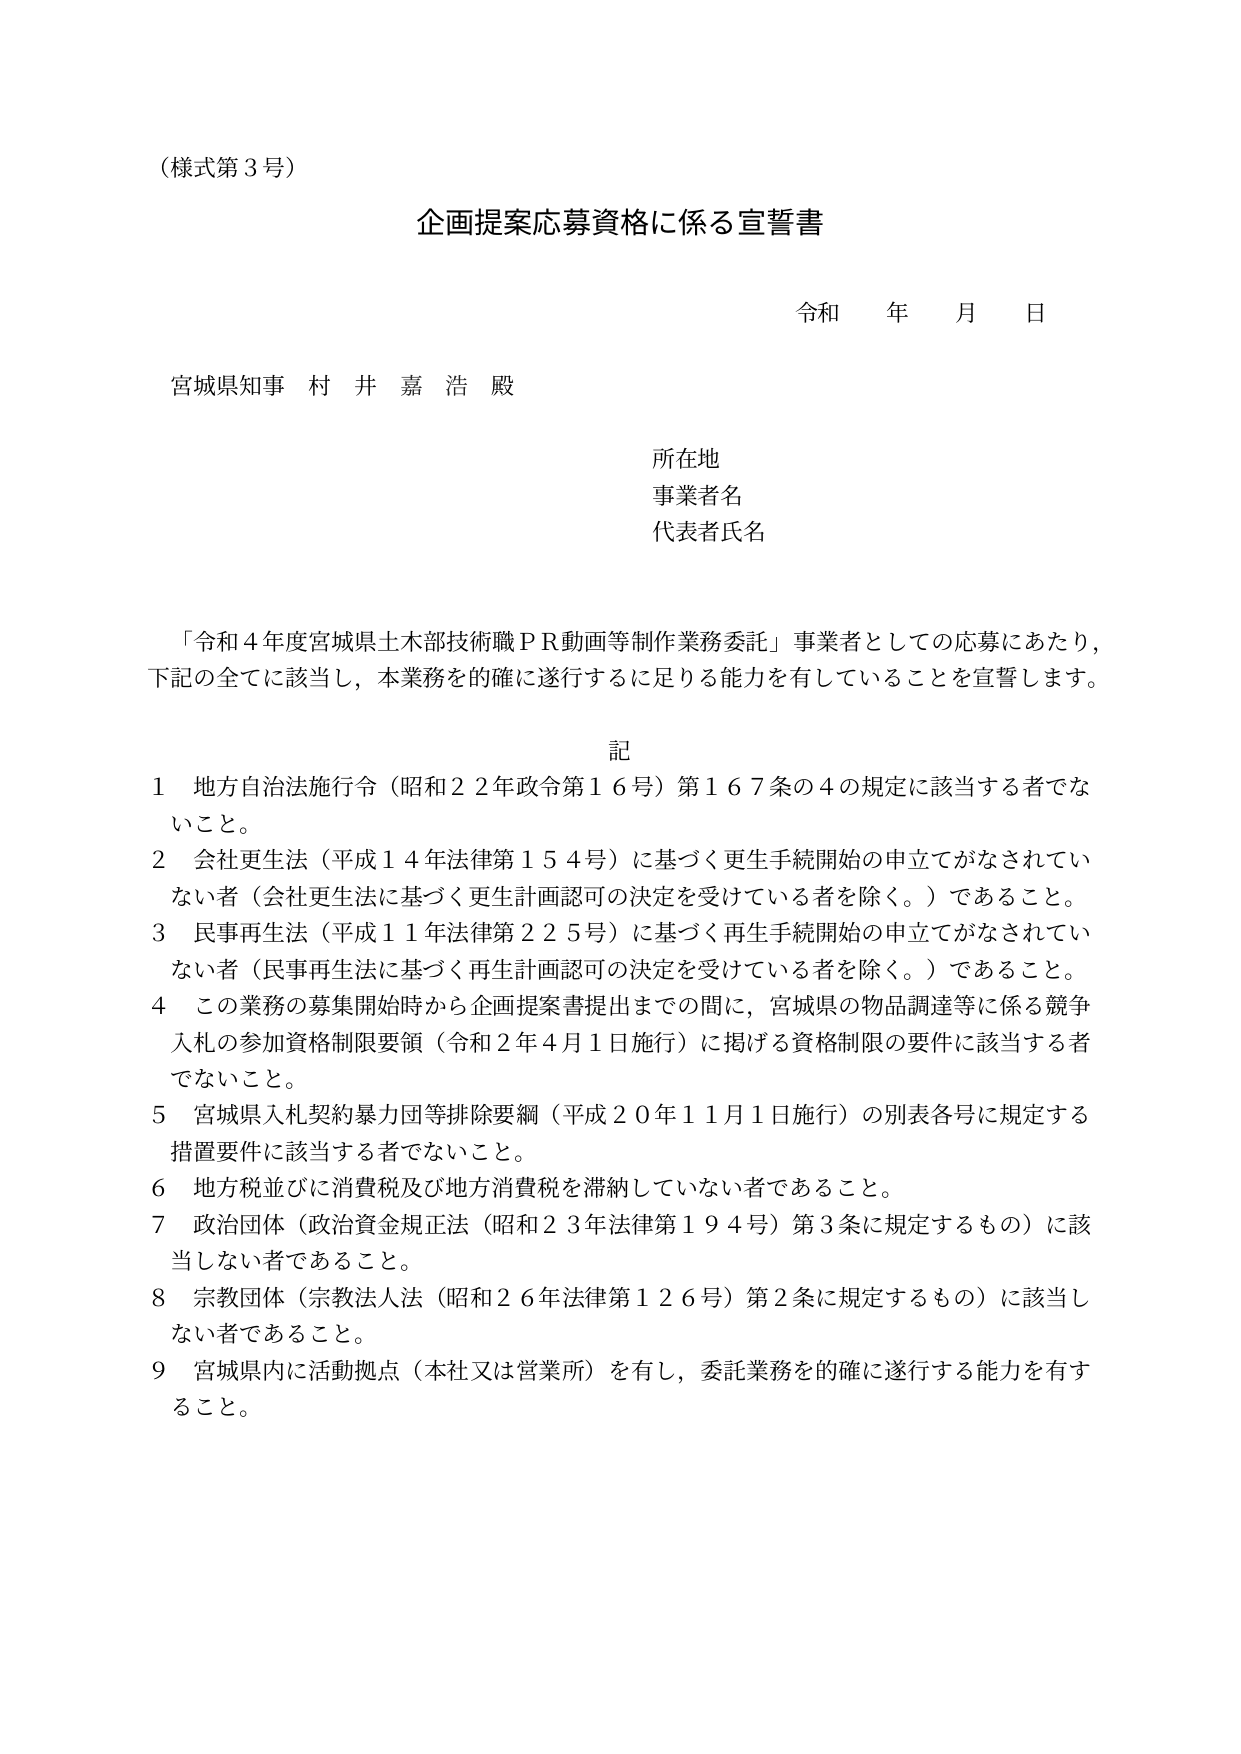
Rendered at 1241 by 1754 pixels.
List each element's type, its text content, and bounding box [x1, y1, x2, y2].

text 令和 年 月 日 [148, 294, 1047, 330]
text 所在地 [148, 439, 1092, 476]
text ４ この業務の募集開始時から企画提案書提出までの間に，宮城県の物品調達等に係る競争入札の参加資格制限要領（令和２年４月１日施行）に掲げる資格制限の要件に該当する者でないこと。 [148, 986, 1092, 1096]
text （様式第３号） [148, 148, 1092, 184]
text ６ 地方税並びに消費税及び地方消費税を滞納していない者であること。 [148, 1169, 1092, 1205]
text ２ 会社更生法（平成１４年法律第１５４号）に基づく更生手続開始の申立てがなされていない者（会社更生法に基づく更生計画認可の決定を受けている者を除く。）であること。 [148, 841, 1092, 913]
text 記 [148, 731, 1092, 768]
text 「令和４年度宮城県土木部技術職ＰＲ動画等制作業務委託」事業者としての応募にあたり，下記の全てに該当し，本業務を的確に遂行するに足りる能力を有していることを宣誓します。 [148, 622, 1092, 695]
text ８ 宗教団体（宗教法人法（昭和２６年法律第１２６号）第２条に規定するもの）に該当しない者であること。 [148, 1278, 1092, 1351]
text 企画提案応募資格に係る宣誓書 [148, 184, 1092, 257]
text １ 地方自治法施行令（昭和２２年政令第１６号）第１６７条の４の規定に該当する者でないこと。 [148, 768, 1092, 841]
text ７ 政治団体（政治資金規正法（昭和２３年法律第１９４号）第３条に規定するもの）に該当しない者であること。 [148, 1205, 1092, 1278]
text ９ 宮城県内に活動拠点（本社又は営業所）を有し，委託業務を的確に遂行する能力を有すること。 [148, 1351, 1092, 1424]
text 代表者氏名 [148, 512, 1092, 549]
text ３ 民事再生法（平成１１年法律第２２５号）に基づく再生手続開始の申立てがなされていない者（民事再生法に基づく再生計画認可の決定を受けている者を除く。）であること。 [148, 913, 1092, 986]
text ５ 宮城県入札契約暴力団等排除要綱（平成２０年１１月１日施行）の別表各号に規定する措置要件に該当する者でないこと。 [148, 1096, 1092, 1169]
text 事業者名 [148, 476, 1092, 512]
text 宮城県知事 村 井 嘉 浩 殿 [148, 367, 1092, 403]
